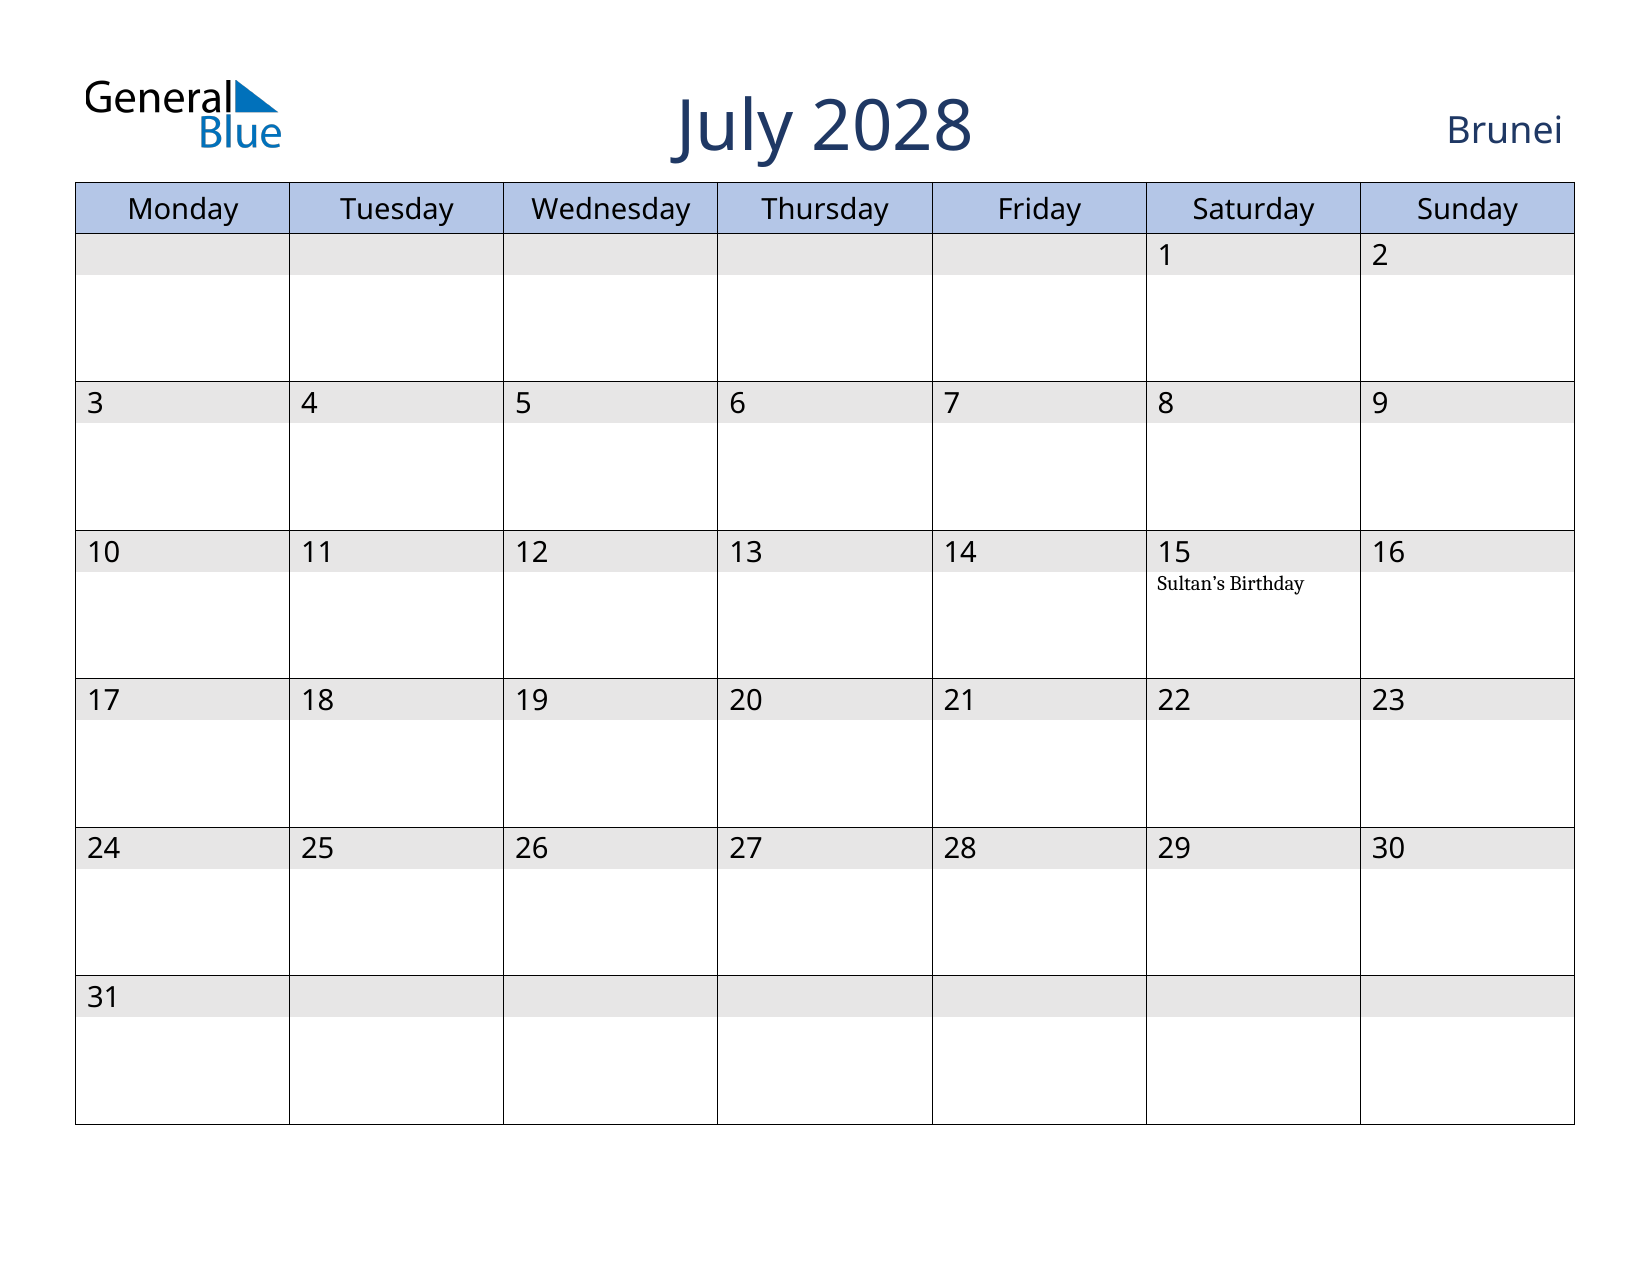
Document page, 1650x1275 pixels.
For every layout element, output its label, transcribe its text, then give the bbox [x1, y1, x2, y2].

table_cell [933, 1017, 1146, 1123]
table_cell [933, 572, 1146, 678]
table_cell 31 [76, 976, 289, 1017]
table_cell [504, 572, 717, 678]
table_cell Thursday [718, 183, 932, 233]
table_cell [1361, 572, 1574, 678]
table_cell [1361, 869, 1574, 975]
table_cell [504, 869, 717, 975]
table_cell [504, 275, 717, 381]
table_cell 6 [718, 382, 932, 423]
table_cell [1147, 275, 1360, 381]
table_cell [504, 1017, 717, 1123]
table_cell 11 [290, 531, 503, 572]
table_cell [1361, 423, 1574, 530]
table_cell 13 [718, 531, 932, 572]
table_cell 27 [718, 828, 932, 869]
table_cell 23 [1361, 679, 1574, 720]
table_cell 4 [290, 382, 503, 423]
table_cell [718, 572, 932, 678]
table_cell [76, 1017, 289, 1123]
table_cell [76, 423, 289, 530]
table_header Brunei [1146, 75, 1574, 182]
table_cell [76, 572, 289, 678]
table_cell [718, 234, 932, 275]
table_cell [290, 234, 503, 275]
table_cell [76, 869, 289, 975]
table_cell 5 [504, 382, 717, 423]
table_cell [290, 1017, 503, 1123]
table_cell [504, 976, 717, 1017]
table_cell [718, 720, 932, 827]
table_cell 28 [933, 828, 1146, 869]
table_cell [1147, 423, 1360, 530]
table_header July 2028 [504, 75, 1146, 182]
table_cell [290, 869, 503, 975]
table_cell [933, 976, 1146, 1017]
table_cell 21 [933, 679, 1146, 720]
table_cell [933, 720, 1146, 827]
table_cell Wednesday [504, 183, 717, 233]
table_cell [76, 275, 289, 381]
table_cell Sultan’s Birthday [1147, 572, 1360, 678]
table_cell 18 [290, 679, 503, 720]
picture [86, 80, 281, 148]
table_cell Tuesday [290, 183, 503, 233]
table_cell 3 [76, 382, 289, 423]
table_cell [1147, 976, 1360, 1017]
table_cell [1361, 275, 1574, 381]
table_cell [504, 234, 717, 275]
table_cell 12 [504, 531, 717, 572]
table_cell [290, 423, 503, 530]
table_cell [290, 275, 503, 381]
table_cell 7 [933, 382, 1146, 423]
table_cell Friday [933, 183, 1146, 233]
table_cell [290, 572, 503, 678]
table_cell Saturday [1147, 183, 1360, 233]
table_cell [718, 976, 932, 1017]
table_header [76, 75, 503, 182]
table_cell [718, 275, 932, 381]
table_cell 16 [1361, 531, 1574, 572]
table_cell 14 [933, 531, 1146, 572]
table_cell 15 [1147, 531, 1360, 572]
table_cell [1361, 720, 1574, 827]
table_cell 17 [76, 679, 289, 720]
table_cell [718, 869, 932, 975]
table_cell 2 [1361, 234, 1574, 275]
table_cell [933, 423, 1146, 530]
table_cell 20 [718, 679, 932, 720]
table_cell 8 [1147, 382, 1360, 423]
table_cell [290, 976, 503, 1017]
table_cell [290, 720, 503, 827]
table_cell 9 [1361, 382, 1574, 423]
table_cell [504, 720, 717, 827]
table_cell 24 [76, 828, 289, 869]
table_cell 1 [1147, 234, 1360, 275]
table_cell 26 [504, 828, 717, 869]
table_cell [718, 423, 932, 530]
table_cell [76, 234, 289, 275]
table_cell [933, 275, 1146, 381]
table_cell [504, 423, 717, 530]
table_cell 19 [504, 679, 717, 720]
table_cell [1147, 720, 1360, 827]
table_cell 25 [290, 828, 503, 869]
table_cell [933, 869, 1146, 975]
table_cell Sunday [1361, 183, 1574, 233]
table_cell 30 [1361, 828, 1574, 869]
table_cell [76, 720, 289, 827]
table_cell [1147, 869, 1360, 975]
table_cell 22 [1147, 679, 1360, 720]
table_cell Monday [76, 183, 289, 233]
table_cell [718, 1017, 932, 1123]
table_cell [1361, 976, 1574, 1017]
table_cell 29 [1147, 828, 1360, 869]
table_cell 10 [76, 531, 289, 572]
table_cell [1147, 1017, 1360, 1123]
table_cell [933, 234, 1146, 275]
table_cell [1361, 1017, 1574, 1123]
